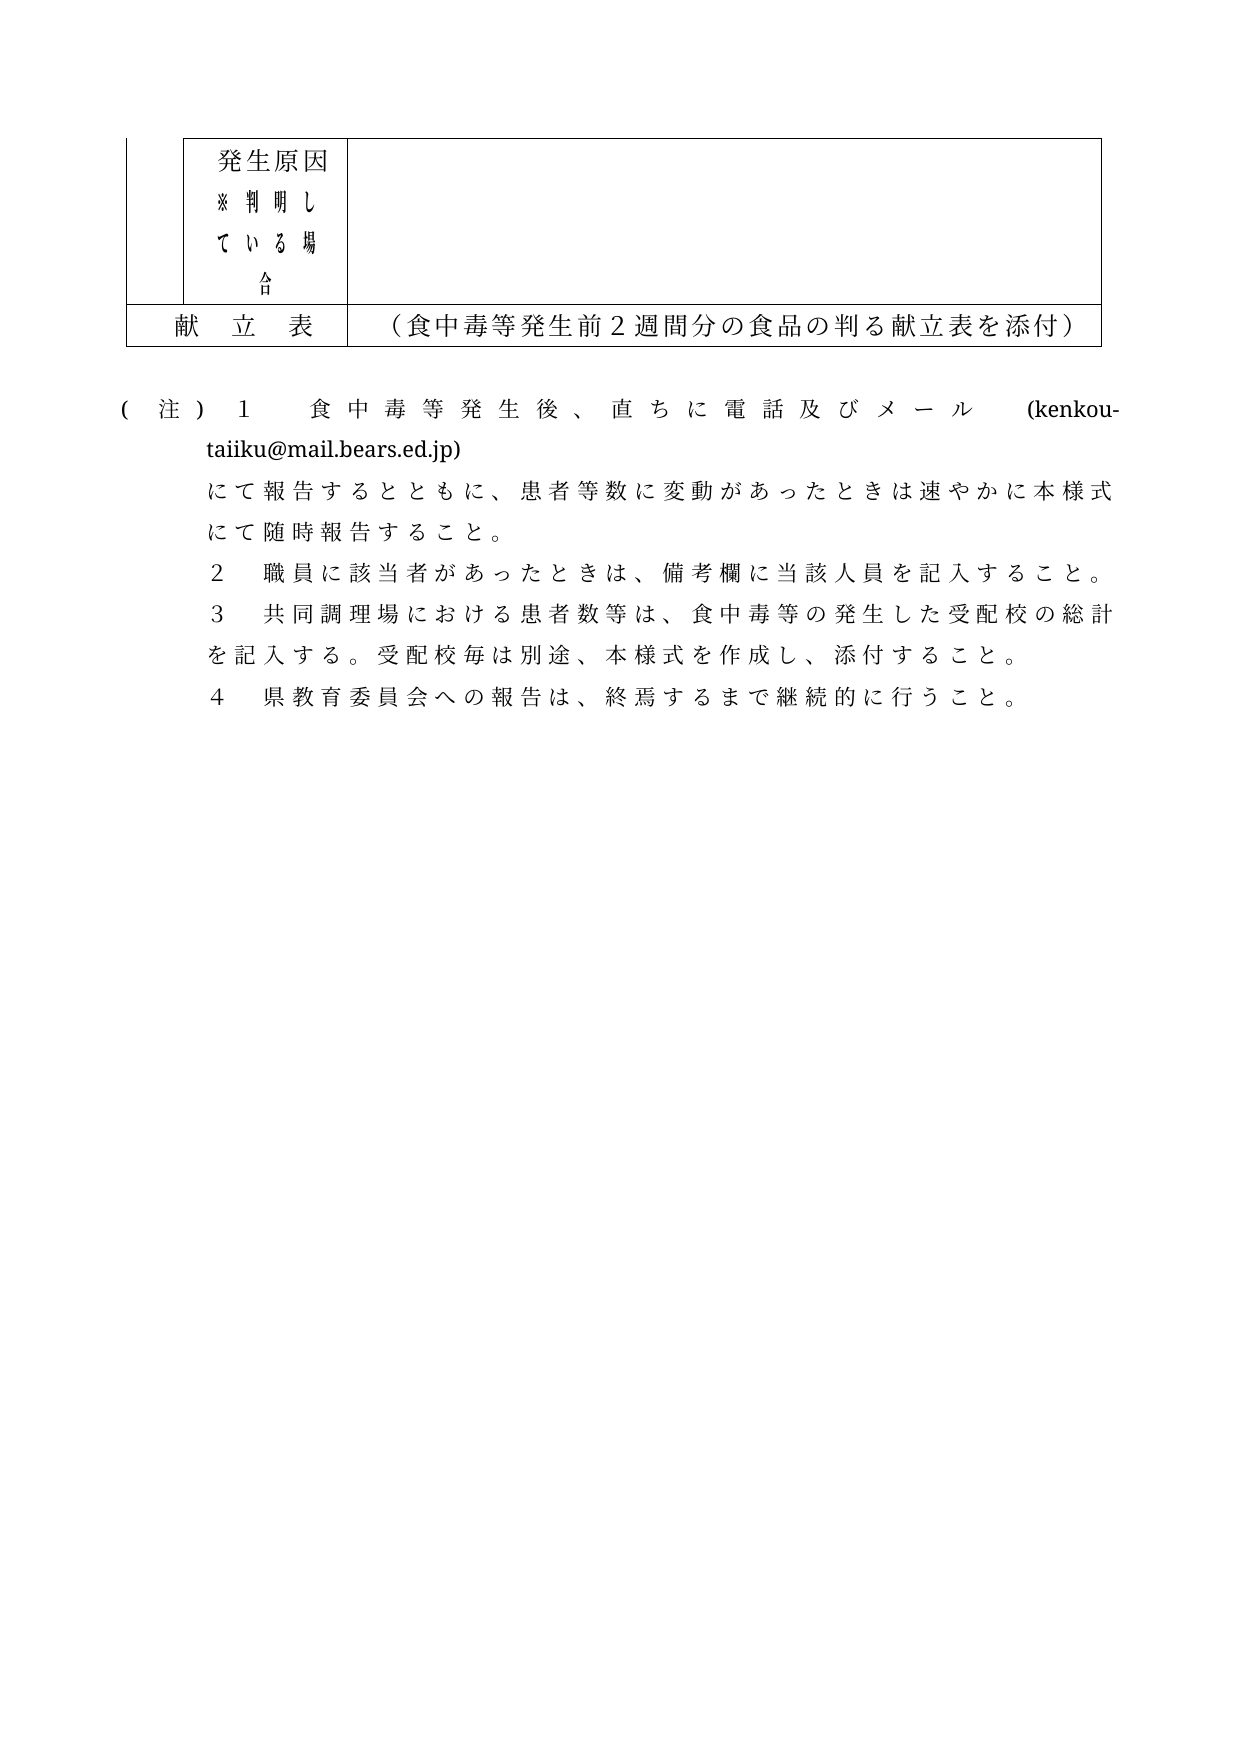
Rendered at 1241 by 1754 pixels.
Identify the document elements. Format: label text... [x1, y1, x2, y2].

text ３ 共同調理場における患者数等は、食中毒等の発生した受配校の総計を記入する。受配校毎は別途、本様式を作成し、添付すること。 [178, 593, 1119, 675]
text ２ 職員に該当者があったときは、備考欄に当該人員を記入すること。 [178, 552, 1119, 593]
table_cell （食中毒等発生前２週間分の食品の判る献立表を添付） [348, 305, 1101, 346]
text (注)１ 食中毒等発生後、直ちに電話及びメール (kenkou-taiiku@mail.bears.ed.jp) [121, 388, 1119, 470]
table_cell 献 立 表 [127, 305, 347, 346]
table_cell [348, 139, 1101, 303]
text にて報告するとともに、患者等数に変動があったときは速やかに本様式にて随時報告すること。 [206, 470, 1119, 552]
text ４ 県教育委員会への報告は、終焉するまで継続的に行うこと。 [178, 675, 1119, 716]
table_cell 発生原因 ※判明している場合 [184, 139, 347, 303]
